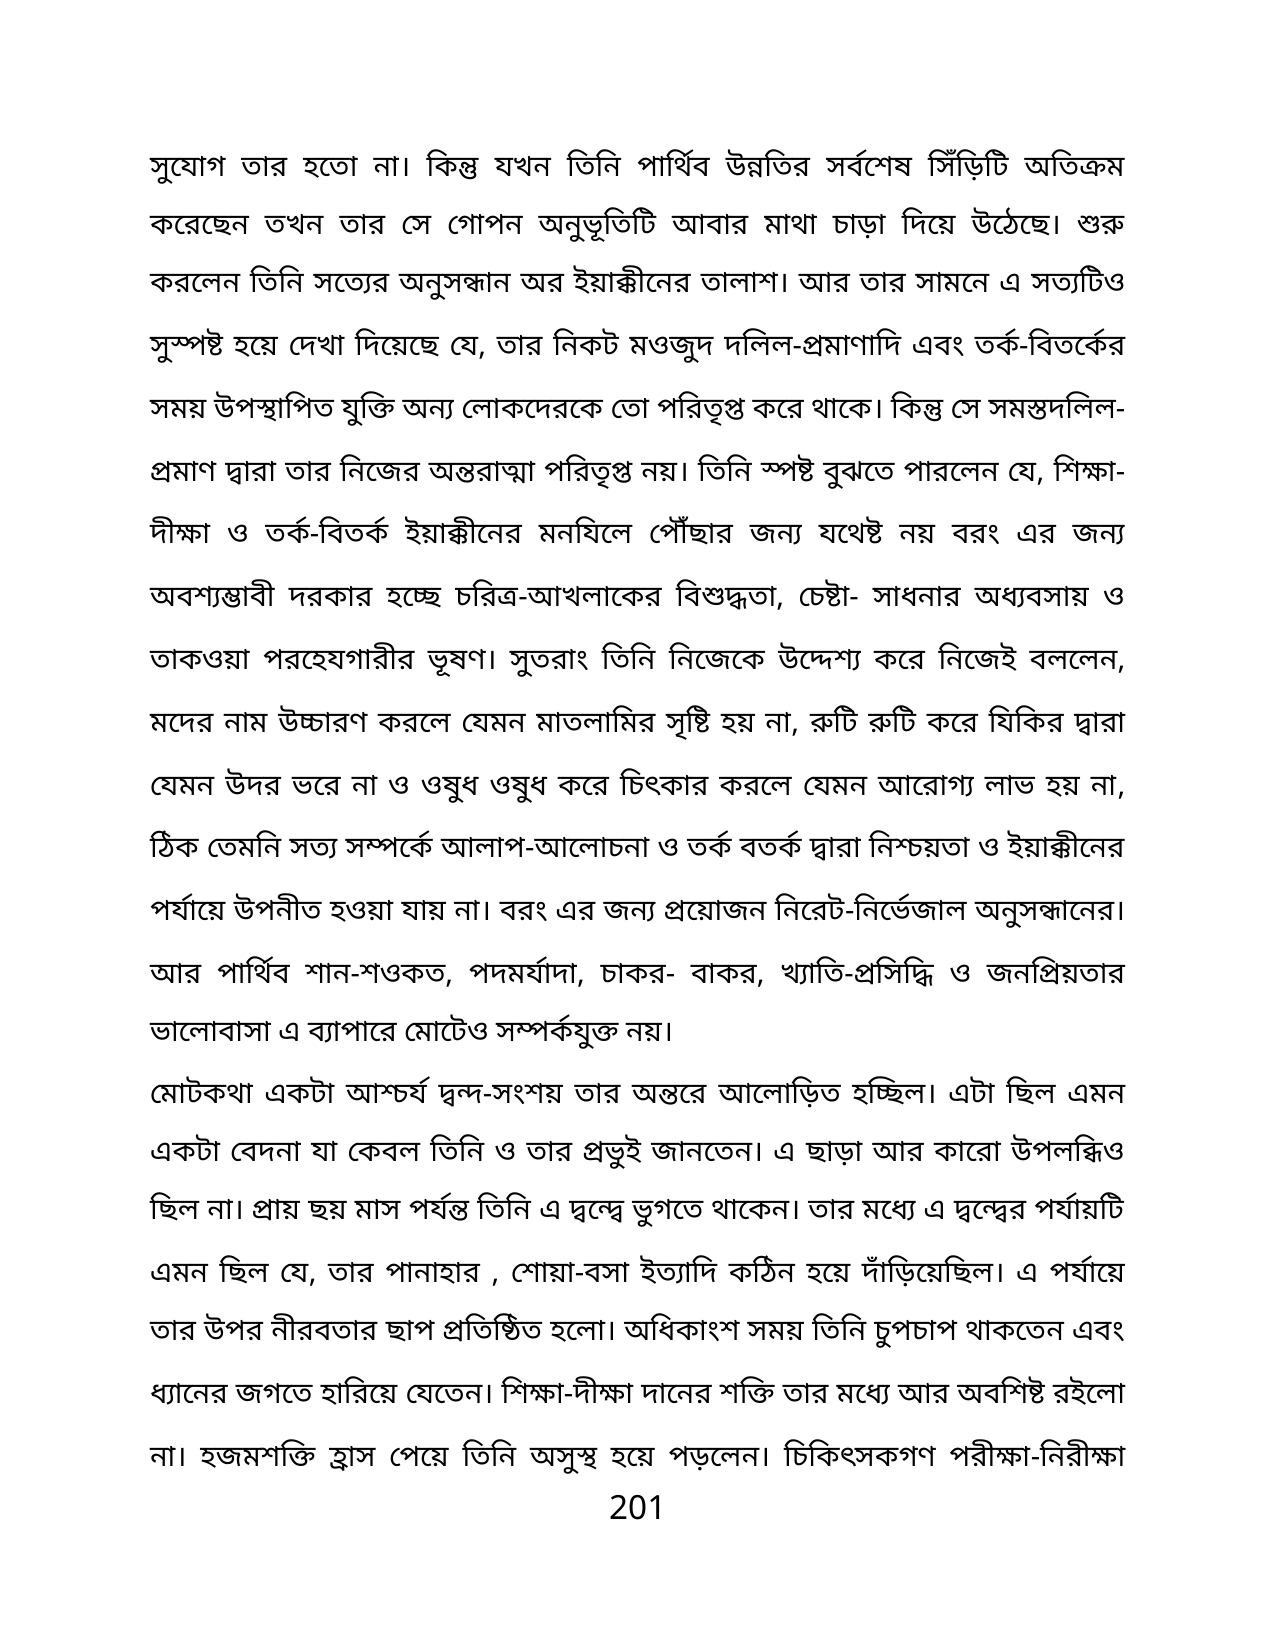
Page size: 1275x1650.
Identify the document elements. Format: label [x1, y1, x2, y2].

text [150, 1073, 1125, 1478]
text [150, 150, 1125, 1053]
